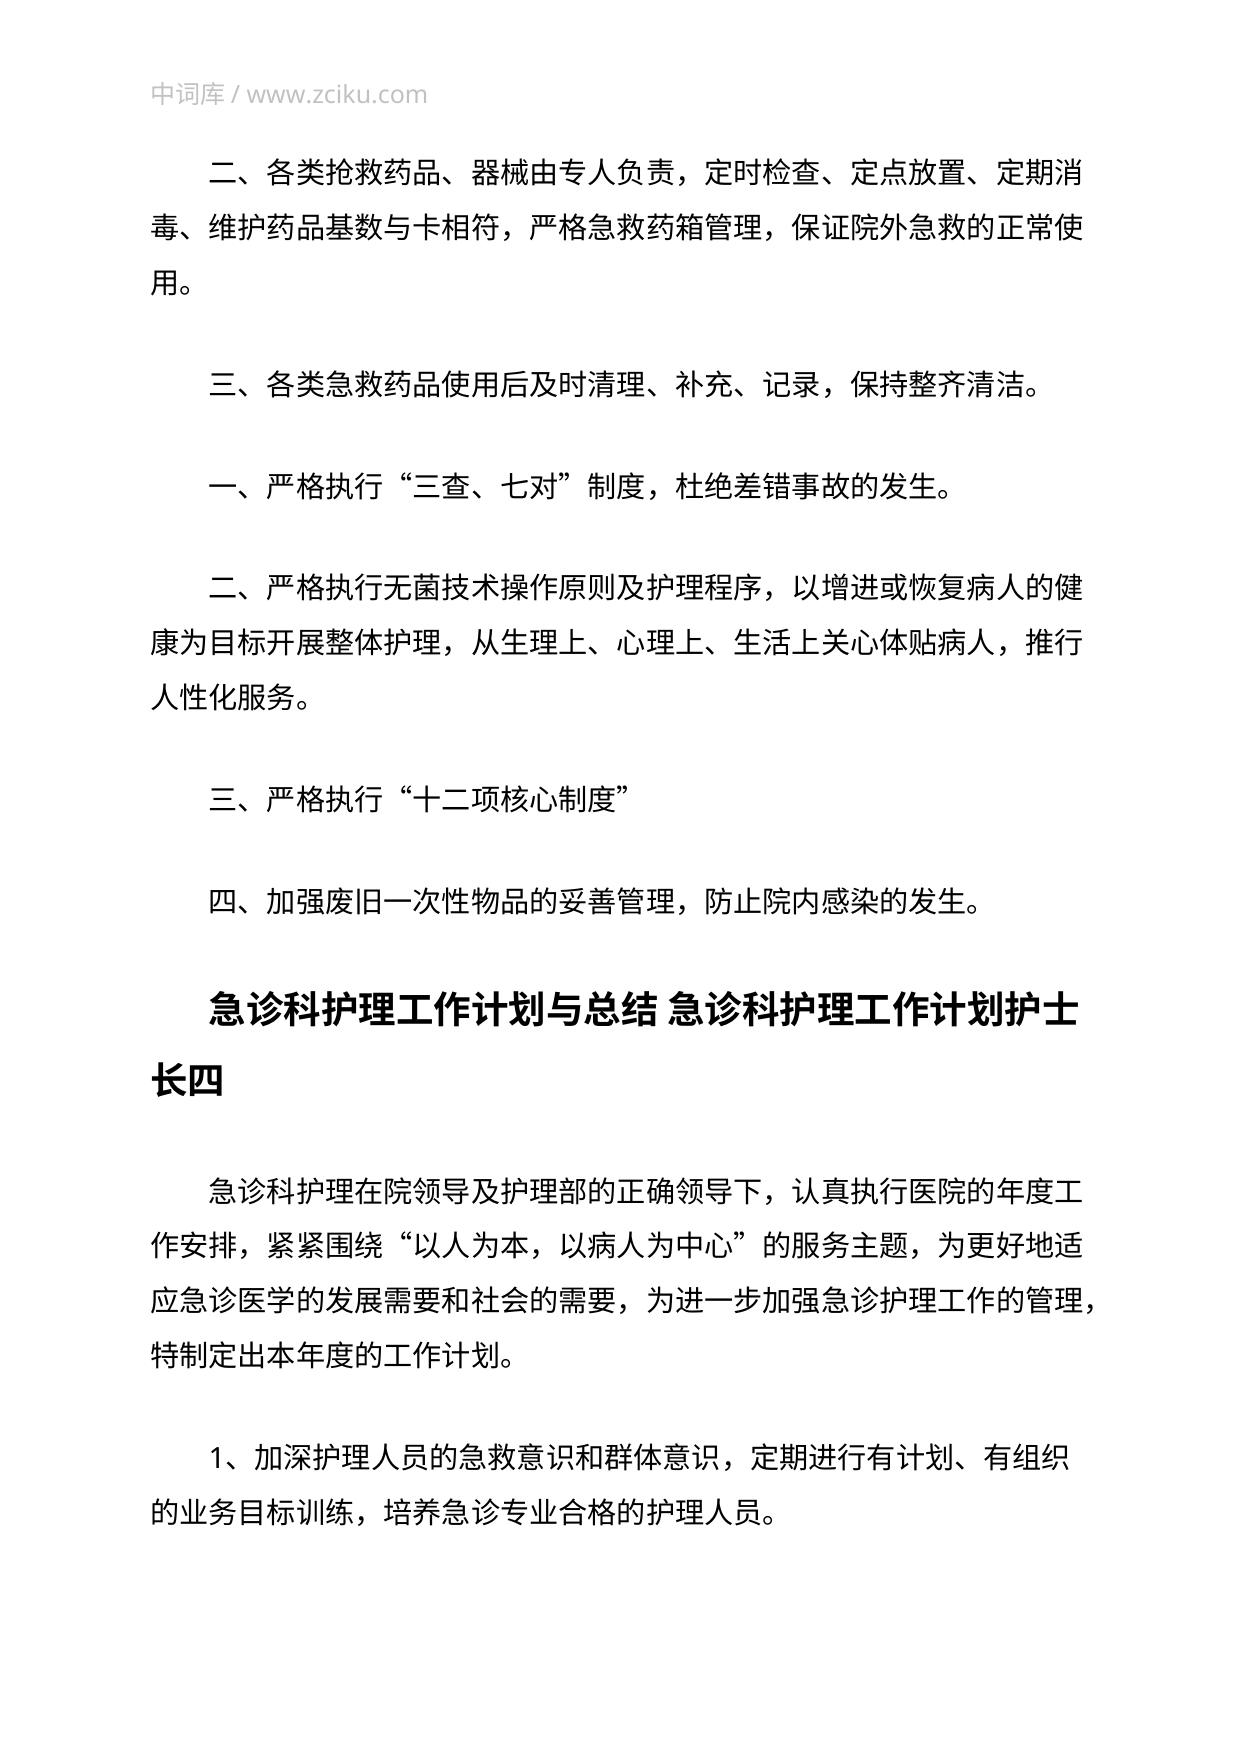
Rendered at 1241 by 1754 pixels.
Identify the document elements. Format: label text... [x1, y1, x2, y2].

text 急诊科护理在院领导及护理部的正确领导下，认真执行医院的年度工作安排，紧紧围绕“以人为本，以病人为中心”的服务主题，为更好地适应急诊医学的发展需要和社会的需要，为进一步加强急诊护理工作的管理，特制定出本年度的工作计划。 [150, 1168, 1090, 1375]
text 一、严格执行“三查、七对”制度，杜绝差错事故的发生。 [150, 463, 1090, 506]
text 三、严格执行“十二项核心制度” [150, 777, 1090, 819]
text 二、严格执行无菌技术操作原则及护理程序，以增进或恢复病人的健康为目标开展整体护理，从生理上、心理上、生活上关心体贴病人，推行人性化服务。 [150, 565, 1090, 717]
text 急诊科护理工作计划与总结 急诊科护理工作计划护士长四 [150, 980, 1090, 1105]
text 四、加强废旧一次性物品的妥善管理，防止院内感染的发生。 [150, 878, 1090, 921]
text 二、各类抢救药品、器械由专人负责，定时检查、定点放置、定期消毒、维护药品基数与卡相符，严格急救药箱管理，保证院外急救的正常使用。 [150, 150, 1090, 302]
text 1、加深护理人员的急救意识和群体意识，定期进行有计划、有组织的业务目标训练，培养急诊专业合格的护理人员。 [150, 1434, 1090, 1532]
text 三、各类急救药品使用后及时清理、补充、记录，保持整齐清洁。 [150, 362, 1090, 404]
